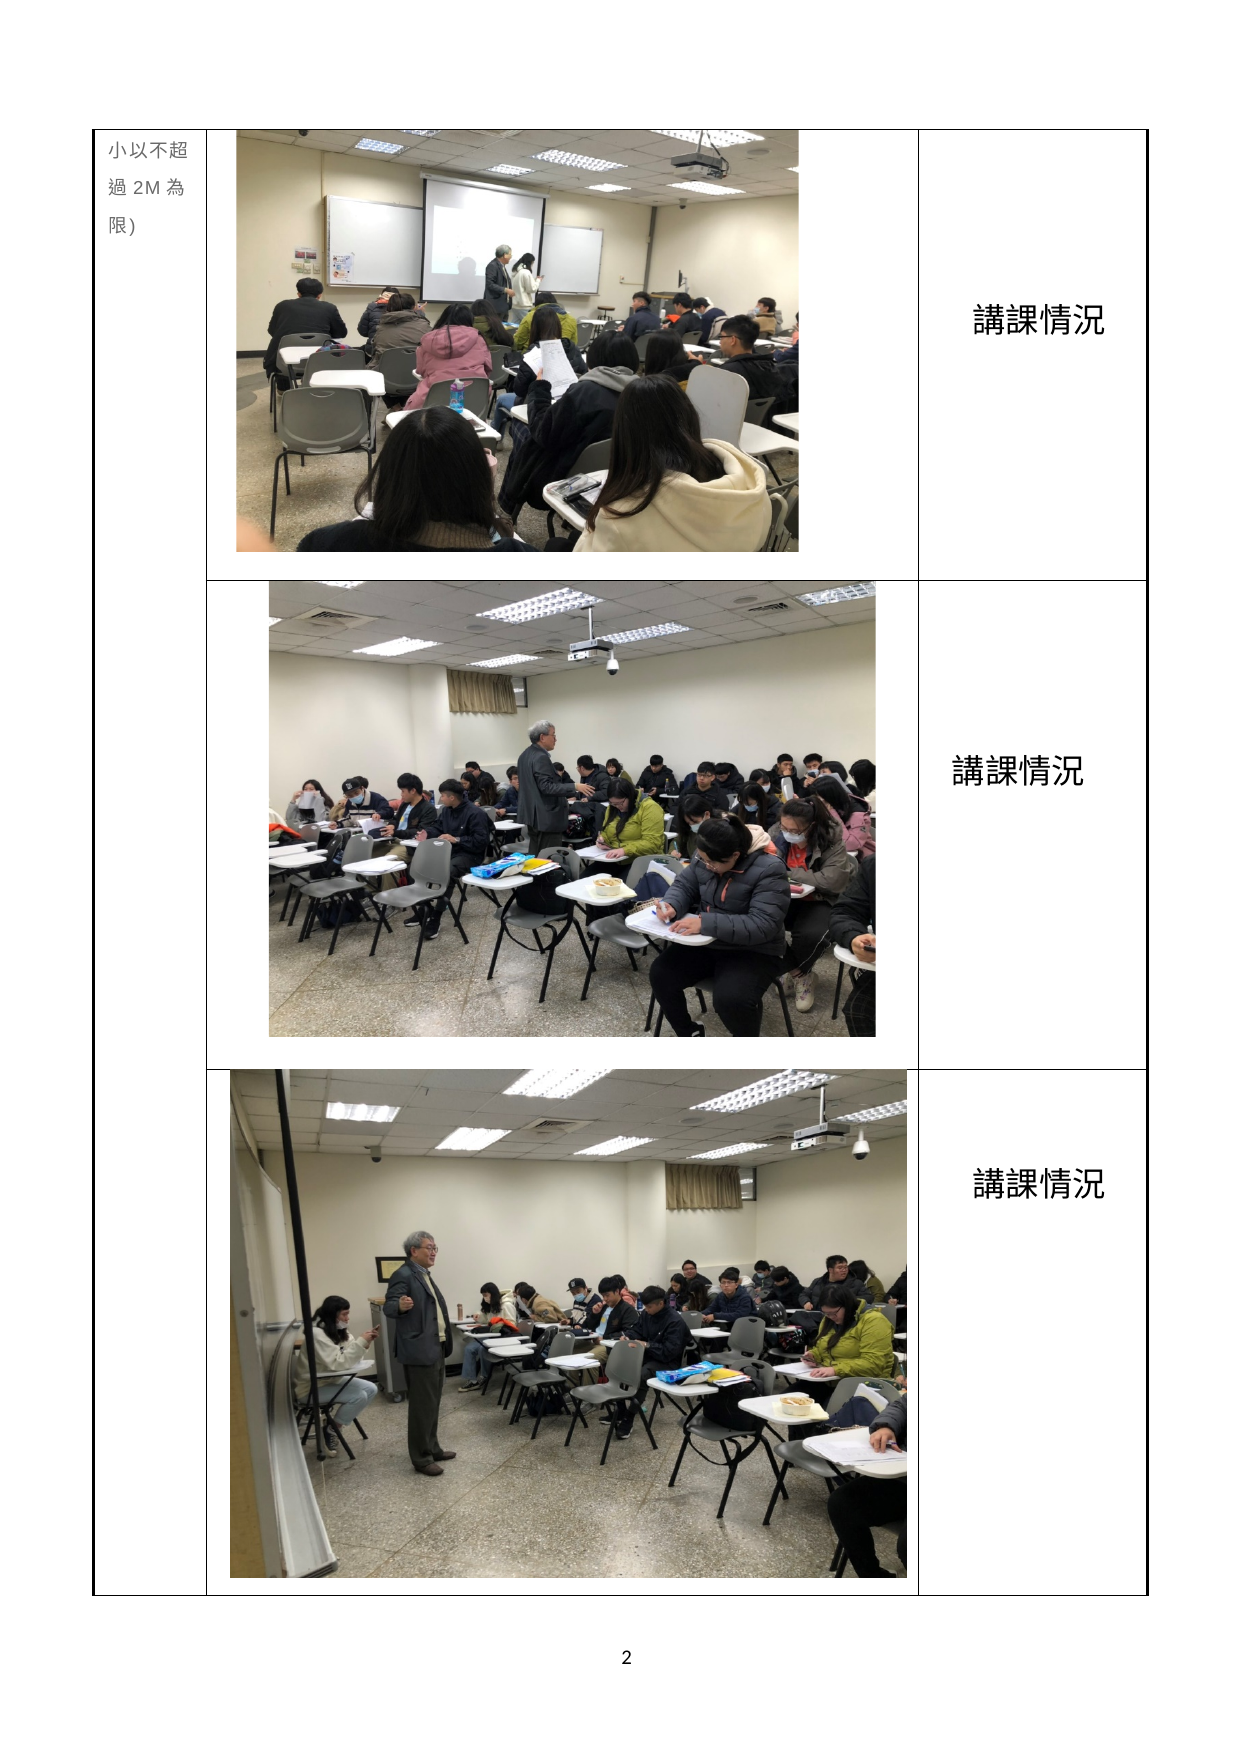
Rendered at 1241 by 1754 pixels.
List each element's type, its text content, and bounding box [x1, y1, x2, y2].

table_cell 活動照片 (檔案大小以不超過2M為限) [95, 130, 206, 1595]
table_cell [207, 581, 918, 1069]
picture [230, 1069, 907, 1578]
table_cell 講課情況 [919, 581, 1146, 1069]
picture [236, 130, 799, 552]
picture [268, 581, 876, 1037]
table_cell [207, 1070, 918, 1595]
table_cell 講課情況 [919, 130, 1146, 580]
table_cell 講課情況 [919, 1070, 1146, 1595]
table_cell [207, 130, 918, 580]
